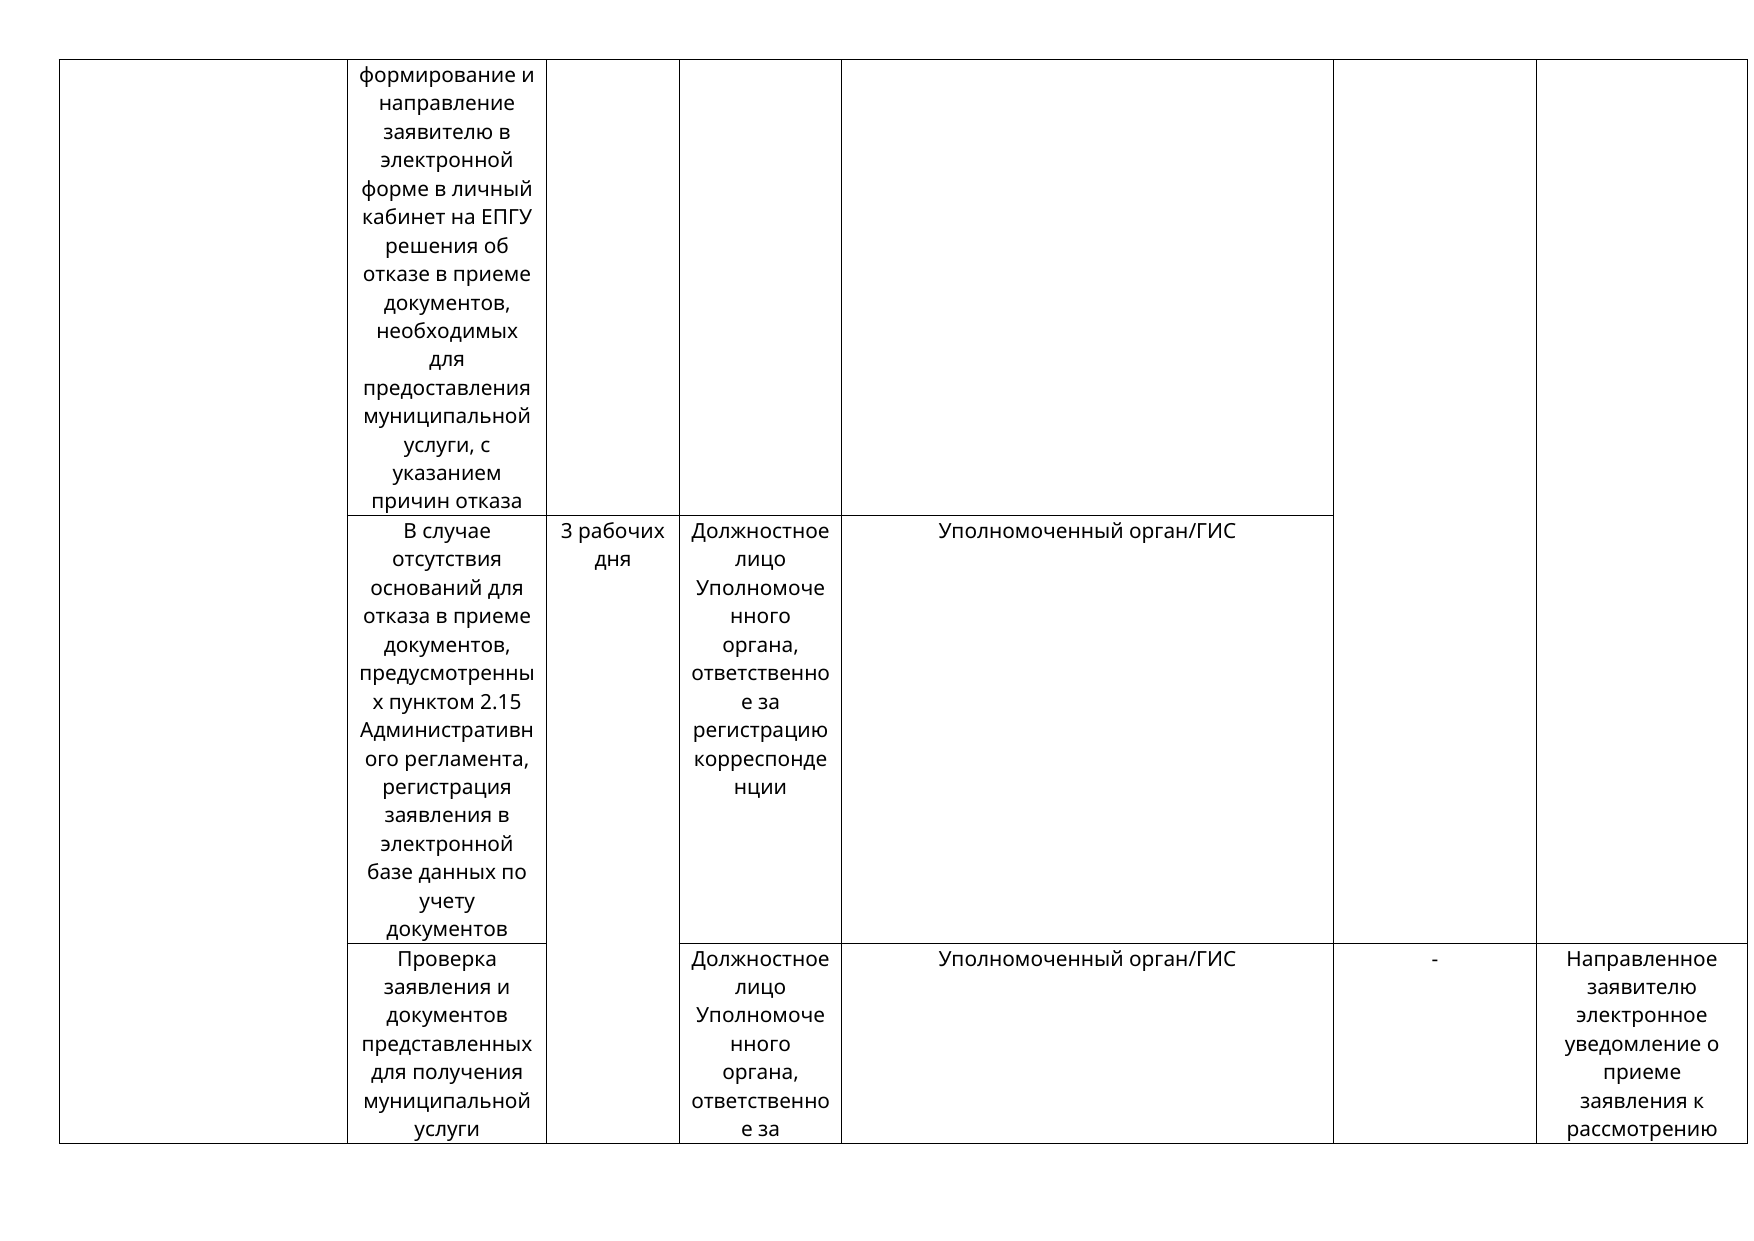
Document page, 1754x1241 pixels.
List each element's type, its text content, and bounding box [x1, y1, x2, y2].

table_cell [842, 944, 1333, 1143]
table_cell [348, 60, 546, 515]
table_cell Уполномоченный орган/ГИС [842, 516, 1333, 943]
table_cell - [1334, 944, 1536, 1143]
table_cell Должностное лицо Уполномоченного органа, ответственное за регистрацию корреспонденции [680, 516, 841, 943]
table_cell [680, 944, 841, 1143]
table_cell В случае отсутствия оснований для отказа в приеме документов, предусмотренных пунктом 2.15 Административного регламента, регистрация заявления в электронной базе данных по учету документов [348, 516, 546, 943]
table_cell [348, 944, 546, 1143]
table_cell 3 рабочих дня [547, 516, 679, 1143]
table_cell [1537, 944, 1747, 1143]
